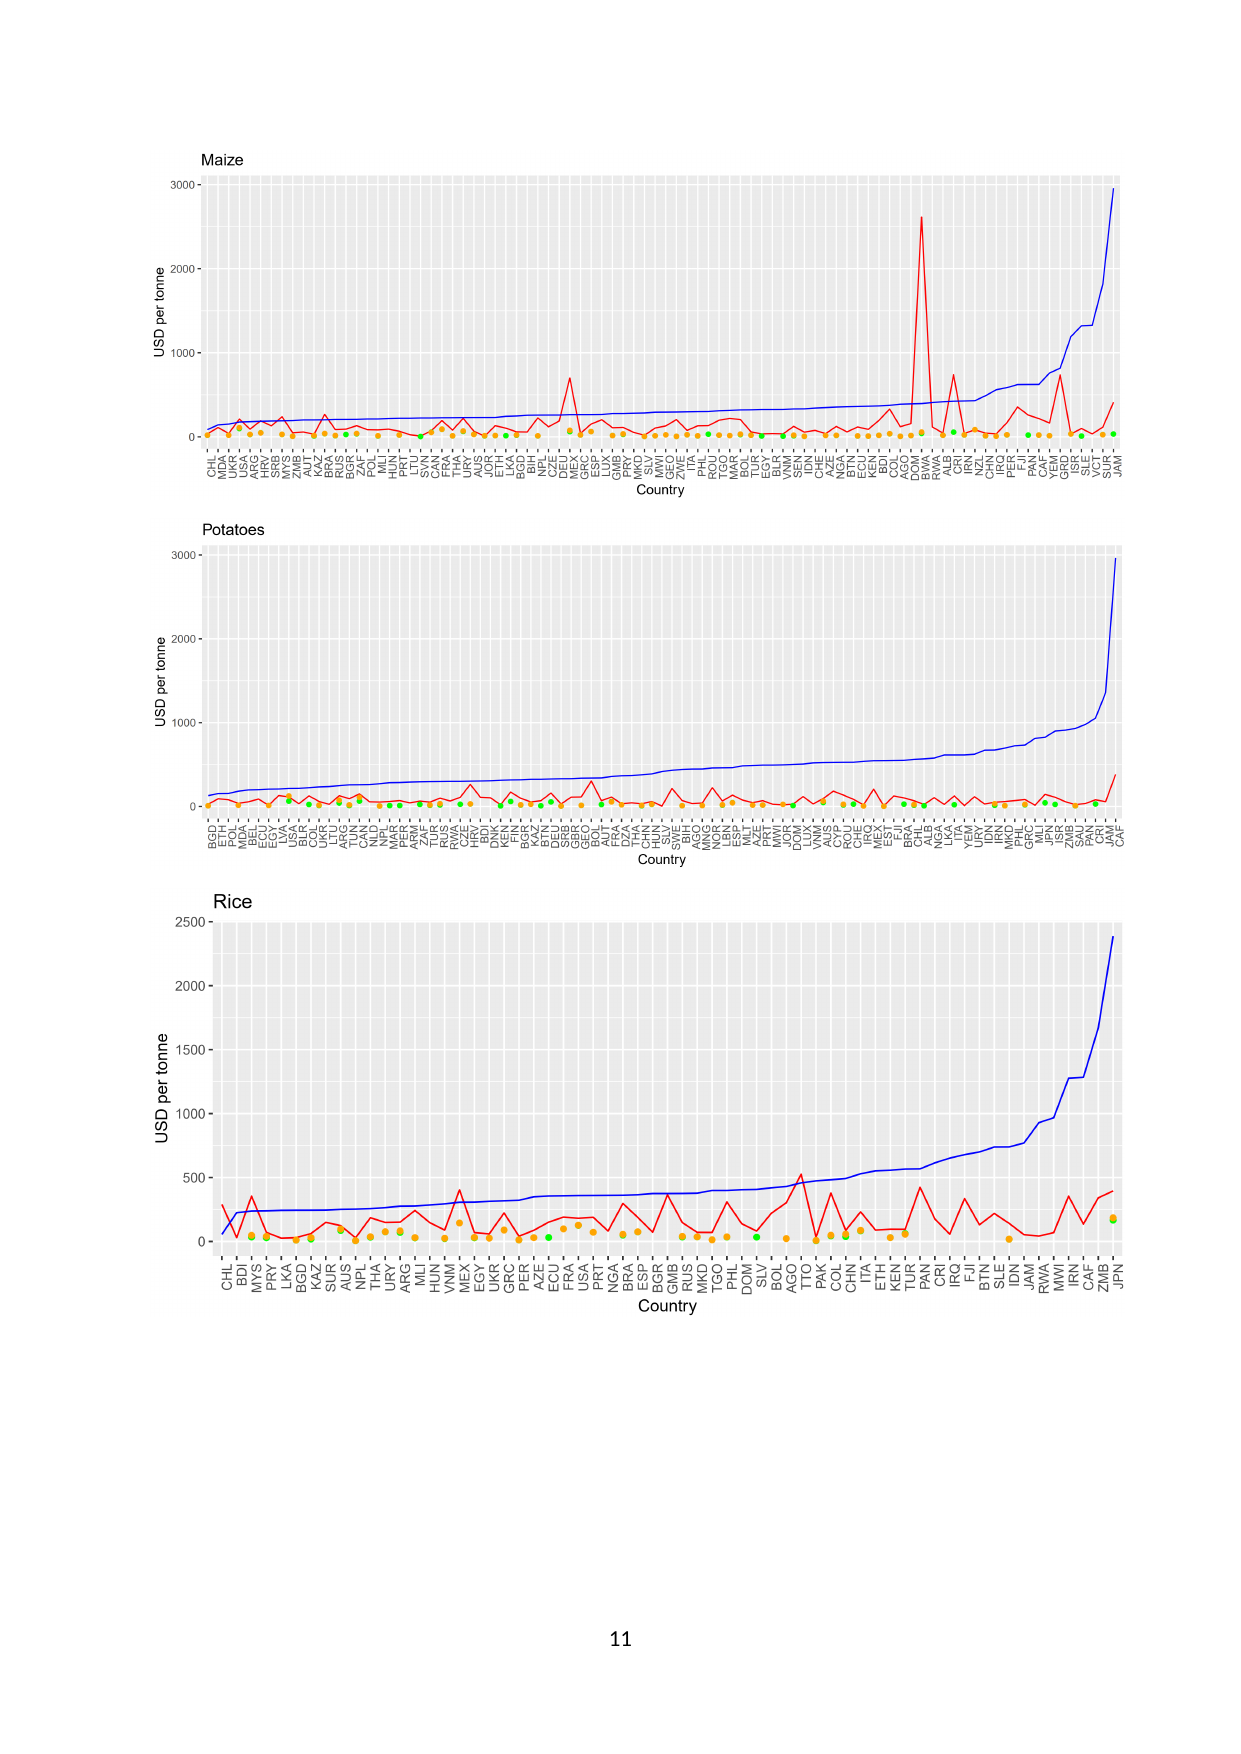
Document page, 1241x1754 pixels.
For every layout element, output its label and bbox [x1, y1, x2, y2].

picture [150, 518, 1125, 870]
picture [150, 150, 1125, 500]
picture [150, 888, 1125, 1317]
